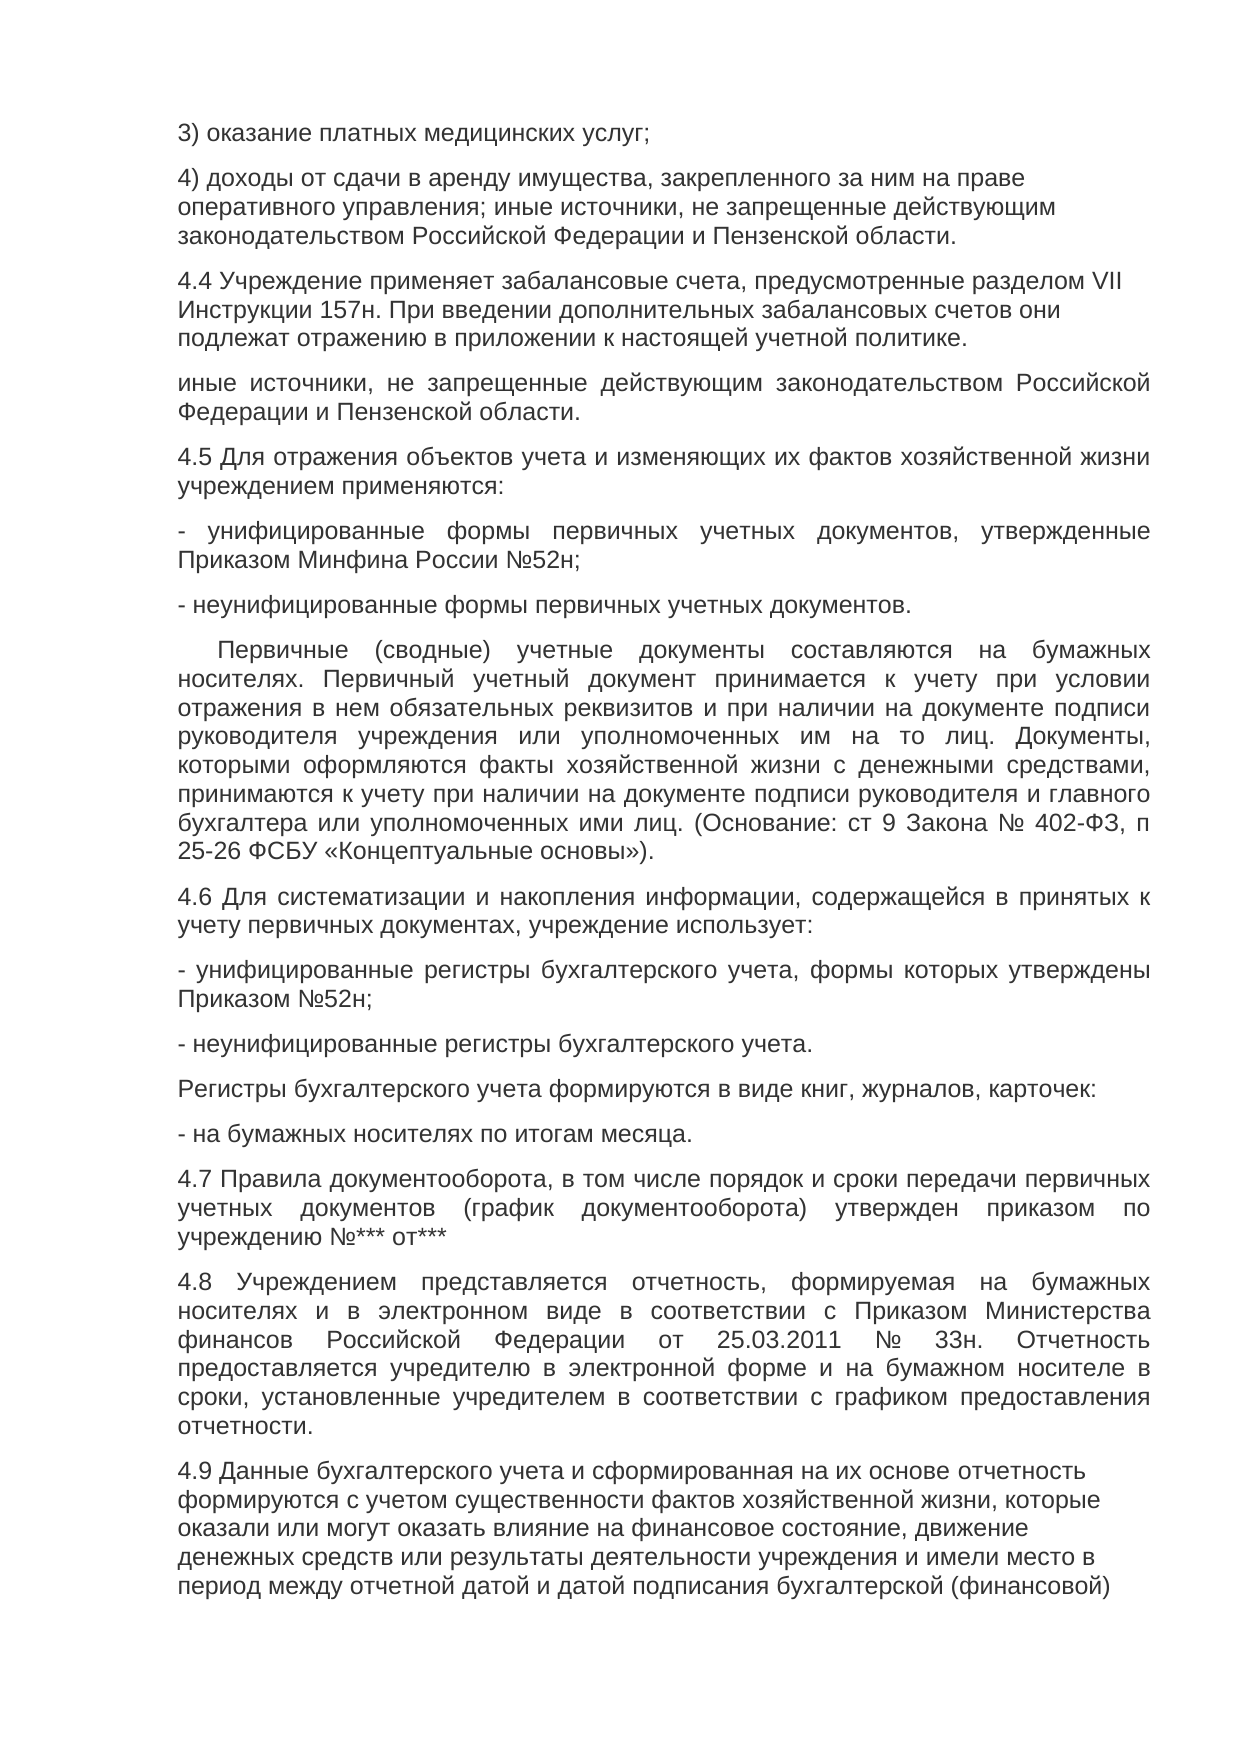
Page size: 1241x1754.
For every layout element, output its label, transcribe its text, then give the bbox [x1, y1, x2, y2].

text 4.6 Для систематизации и накопления информации, содержащейся в принятых к учету первичных документах, учреждение использует: [177, 881, 1152, 939]
text иные источники, не запрещенные действующим законодательством Российской Федерации и Пензенской области. [177, 368, 1152, 426]
text 4.8 Учреждением представляется отчетность, формируемая на бумажных носителях и в электронном виде в соответствии с Приказом Министерства финансов Российской Федерации от 25.03.2011 № 33н. Отчетность предоставляется учредителю в электронной форме и на бумажном носителе в сроки, установленные учредителем в соответствии с графиком предоставления отчетности. [177, 1267, 1152, 1439]
text - на бумажных носителях по итогам месяца. [177, 1119, 1152, 1148]
text - унифицированные формы первичных учетных документов, утвержденные Приказом Минфина России №52н; [177, 516, 1152, 574]
text Первичные (сводные) учетные документы составляются на бумажных носителях. Первичный учетный документ принимается к учету при условии отражения в нем обязательных реквизитов и при наличии на документе подписи руководителя учреждения или уполномоченных им на то лиц. Документы, которыми оформляются факты хозяйственной жизни с денежными средствами, принимаются к учету при наличии на документе подписи руководителя и главного бухгалтера или уполномоченных ими лиц. (Основание: ст 9 Закона № 402-ФЗ, п 25-26 ФСБУ «Концептуальные основы»). [177, 635, 1152, 865]
text - неунифицированные регистры бухгалтерского учета. [177, 1029, 1152, 1058]
text - унифицированные регистры бухгалтерского учета, формы которых утверждены Приказом №52н; [177, 955, 1152, 1013]
text 4.7 Правила документооборота, в том числе порядок и сроки передачи первичных учетных документов (график документооборота) утвержден приказом по учреждению №*** от*** [177, 1164, 1152, 1251]
text 3) оказание платных медицинских услуг; [177, 118, 1152, 147]
text 4) доходы от сдачи в аренду имущества, закрепленного за ним на праве оперативного управления; иные источники, не запрещенные действующим законодательством Российской Федерации и Пензенской области. [177, 163, 1152, 249]
text 4.5 Для отражения объектов учета и изменяющих их фактов хозяйственной жизни учреждением применяются: [177, 442, 1152, 500]
text Регистры бухгалтерского учета формируются в виде книг, журналов, карточек: [177, 1074, 1152, 1103]
text - неунифицированные формы первичных учетных документов. [177, 590, 1152, 619]
text 4.4 Учреждение применяет забалансовые счета, предусмотренные разделом VII Инструкции 157н. При введении дополнительных забалансовых счетов они подлежат отражению в приложении к настоящей учетной политике. [177, 266, 1152, 352]
